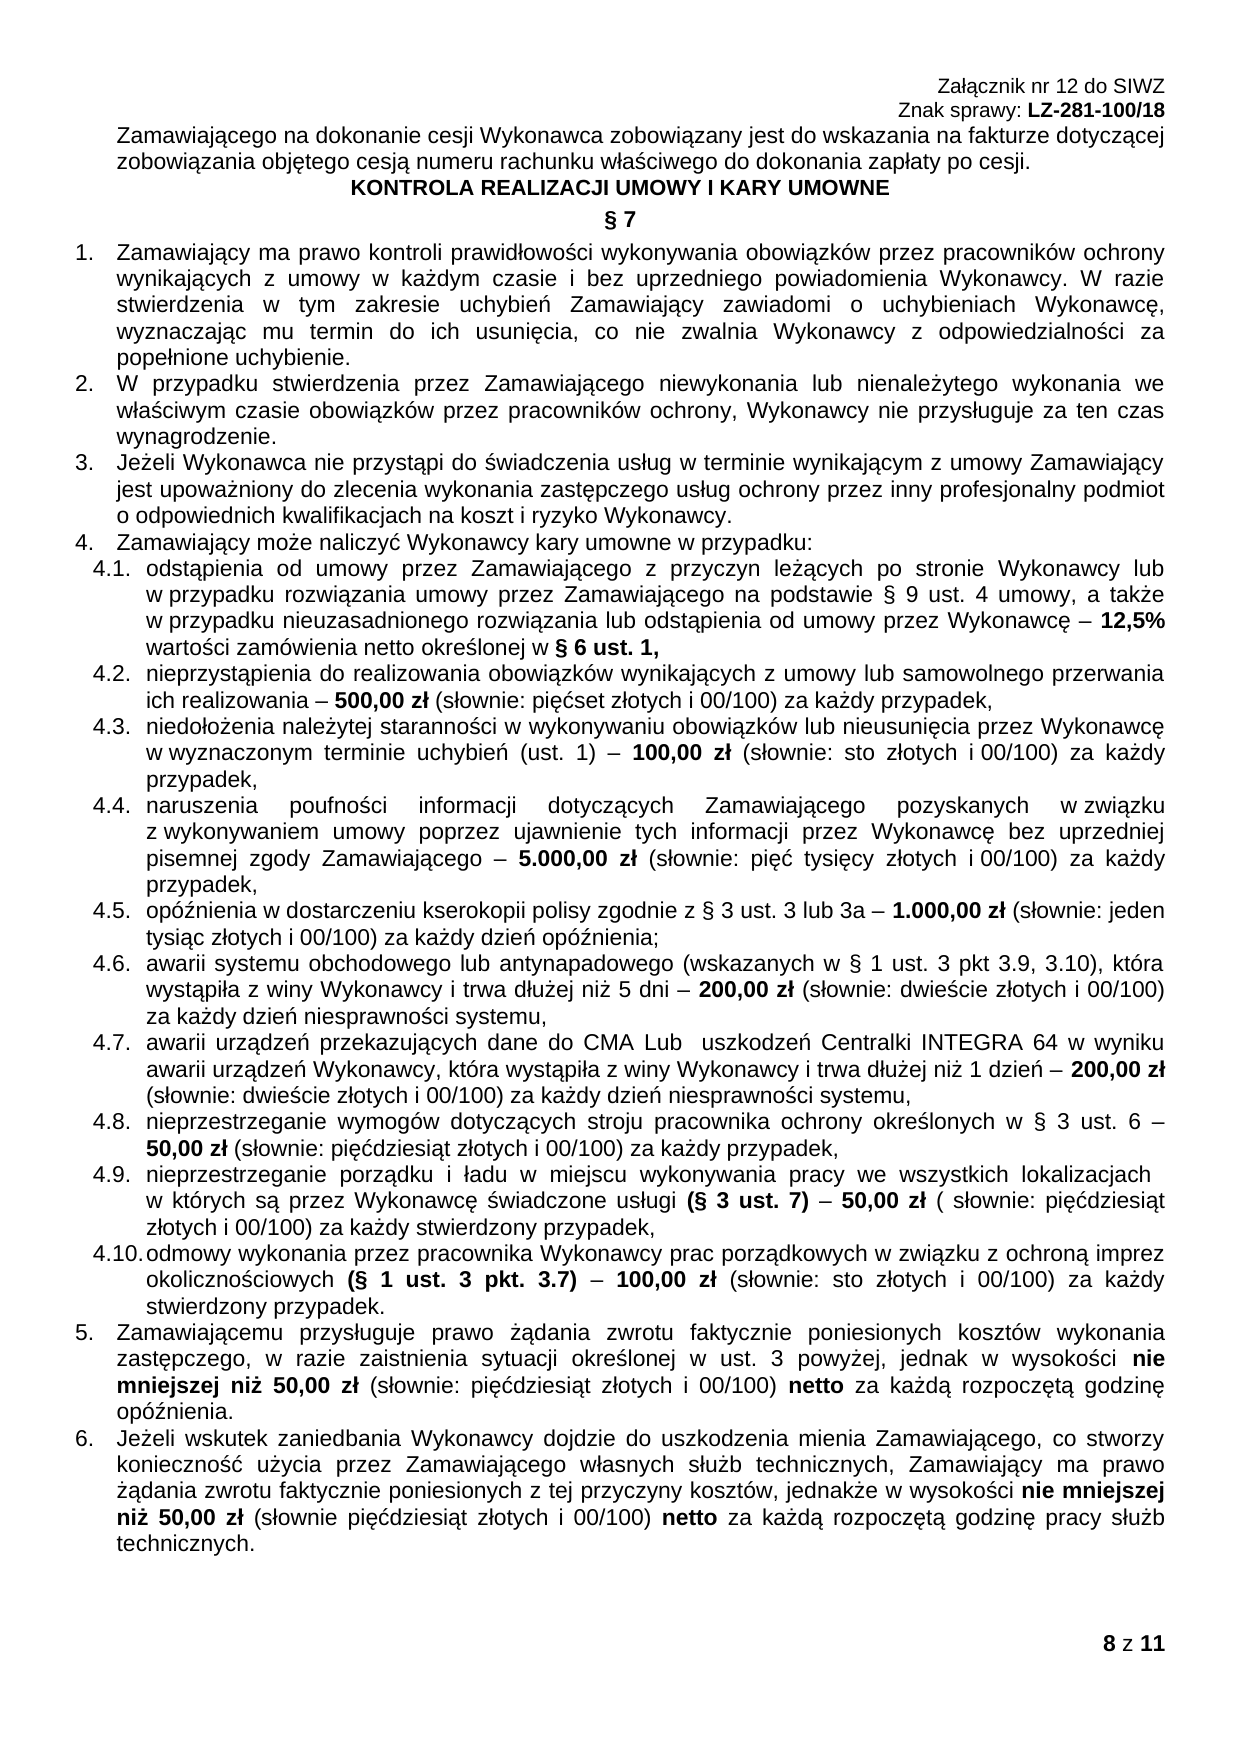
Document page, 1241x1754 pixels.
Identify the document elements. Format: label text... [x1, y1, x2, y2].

list opóźnienia w dostarczeniu kserokopii polisy zgodnie z § 3 ust. 3 lub 3a – 1.000,00 zł (słownie: jeden tysiąc złotych i 00/100) za każdy dzień opóźnienia; [93, 897, 1165, 950]
list Zamawiającemu przysługuje prawo żądania zwrotu faktycznie poniesionych kosztów wykonania zastępczego, w razie zaistnienia sytuacji określonej w ust. 3 powyżej, jednak w wysokości nie mniejszej niż 50,00 zł (słownie: pięćdziesiąt złotych i 00/100) netto za każdą rozpoczętą godzinę opóźnienia. [75, 1319, 1165, 1424]
list nieprzestrzeganie porządku i ładu w miejscu wykonywania pracy we wszystkich lokalizacjach w których są przez Wykonawcę świadczone usługi (§ 3 ust. 7) – 50,00 zł ( słownie: pięćdziesiąt złotych i 00/100) za każdy stwierdzony przypadek, [93, 1161, 1165, 1240]
list naruszenia poufności informacji dotyczących Zamawiającego pozyskanych w związku z wykonywaniem umowy poprzez ujawnienie tych informacji przez Wykonawcę bez uprzedniej pisemnej zgody Zamawiającego – 5.000,00 zł (słownie: pięć tysięcy złotych i 00/100) za każdy przypadek, [93, 792, 1165, 897]
list awarii systemu obchodowego lub antynapadowego (wskazanych w § 1 ust. 3 pkt 3.9, 3.10), która wystąpiła z winy Wykonawcy i trwa dłużej niż 5 dni – 200,00 zł (słownie: dwieście złotych i 00/100) za każdy dzień niesprawności systemu, [93, 950, 1165, 1029]
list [75, 122, 1165, 174]
list awarii urządzeń przekazujących dane do CMA Lub uszkodzeń Centralki INTEGRA 64 w wyniku awarii urządzeń Wykonawcy, która wystąpiła z winy Wykonawcy i trwa dłużej niż 1 dzień – 200,00 zł (słownie: dwieście złotych i 00/100) za każdy dzień niesprawności systemu, [93, 1029, 1165, 1108]
list Zamawiający ma prawo kontroli prawidłowości wykonywania obowiązków przez pracowników ochrony wynikających z umowy w każdym czasie i bez uprzedniego powiadomienia Wykonawcy. W razie stwierdzenia w tym zakresie uchybień Zamawiający zawiadomi o uchybieniach Wykonawcę, wyznaczając mu termin do ich usunięcia, co nie zwalnia Wykonawcy z odpowiedzialności za popełnione uchybienie. [75, 238, 1165, 370]
list nieprzestrzeganie wymogów dotyczących stroju pracownika ochrony określonych w § 3 ust. 6 – 50,00 zł (słownie: pięćdziesiąt złotych i 00/100) za każdy przypadek, [93, 1108, 1165, 1161]
text KONTROLA REALIZACJI UMOWY I KARY UMOWNE [75, 174, 1165, 200]
list odstąpienia od umowy przez Zamawiającego z przyczyn leżących po stronie Wykonawcy lub w przypadku rozwiązania umowy przez Zamawiającego na podstawie § 9 ust. 4 umowy, a także w przypadku nieuzasadnionego rozwiązania lub odstąpienia od umowy przez Wykonawcę – 12,5% wartości zamówienia netto określonej w § 6 ust. 1, [93, 555, 1165, 660]
list W przypadku stwierdzenia przez Zamawiającego niewykonania lub nienależytego wykonania we właściwym czasie obowiązków przez pracowników ochrony, Wykonawcy nie przysługuje za ten czas wynagrodzenie. [75, 370, 1165, 449]
list Jeżeli Wykonawca nie przystąpi do świadczenia usług w terminie wynikającym z umowy Zamawiający jest upoważniony do zlecenia wykonania zastępczego usług ochrony przez inny profesjonalny podmiot o odpowiednich kwalifikacjach na koszt i ryzyko Wykonawcy. [75, 449, 1165, 528]
list Zamawiający może naliczyć Wykonawcy kary umowne w przypadku: [75, 528, 1165, 555]
list nieprzystąpienia do realizowania obowiązków wynikających z umowy lub samowolnego przerwania ich realizowania – 500,00 zł (słownie: pięćset złotych i 00/100) za każdy przypadek, [93, 660, 1165, 713]
list Jeżeli wskutek zaniedbania Wykonawcy dojdzie do uszkodzenia mienia Zamawiającego, co stworzy konieczność użycia przez Zamawiającego własnych służb technicznych, Zamawiający ma prawo żądania zwrotu faktycznie poniesionych z tej przyczyny kosztów, jednakże w wysokości nie mniejszej niż 50,00 zł (słownie pięćdziesiąt złotych i 00/100) netto za każdą rozpoczętą godzinę pracy służb technicznych. [75, 1424, 1165, 1556]
list odmowy wykonania przez pracownika Wykonawcy prac porządkowych w związku z ochroną imprez okolicznościowych (§ 1 ust. 3 pkt. 3.7) – 100,00 zł (słownie: sto złotych i 00/100) za każdy stwierdzony przypadek. [93, 1240, 1165, 1319]
text § 7 [75, 206, 1165, 232]
list niedołożenia należytej staranności w wykonywaniu obowiązków lub nieusunięcia przez Wykonawcę w wyznaczonym terminie uchybień (ust. 1) – 100,00 zł (słownie: sto złotych i 00/100) za każdy przypadek, [93, 713, 1165, 792]
